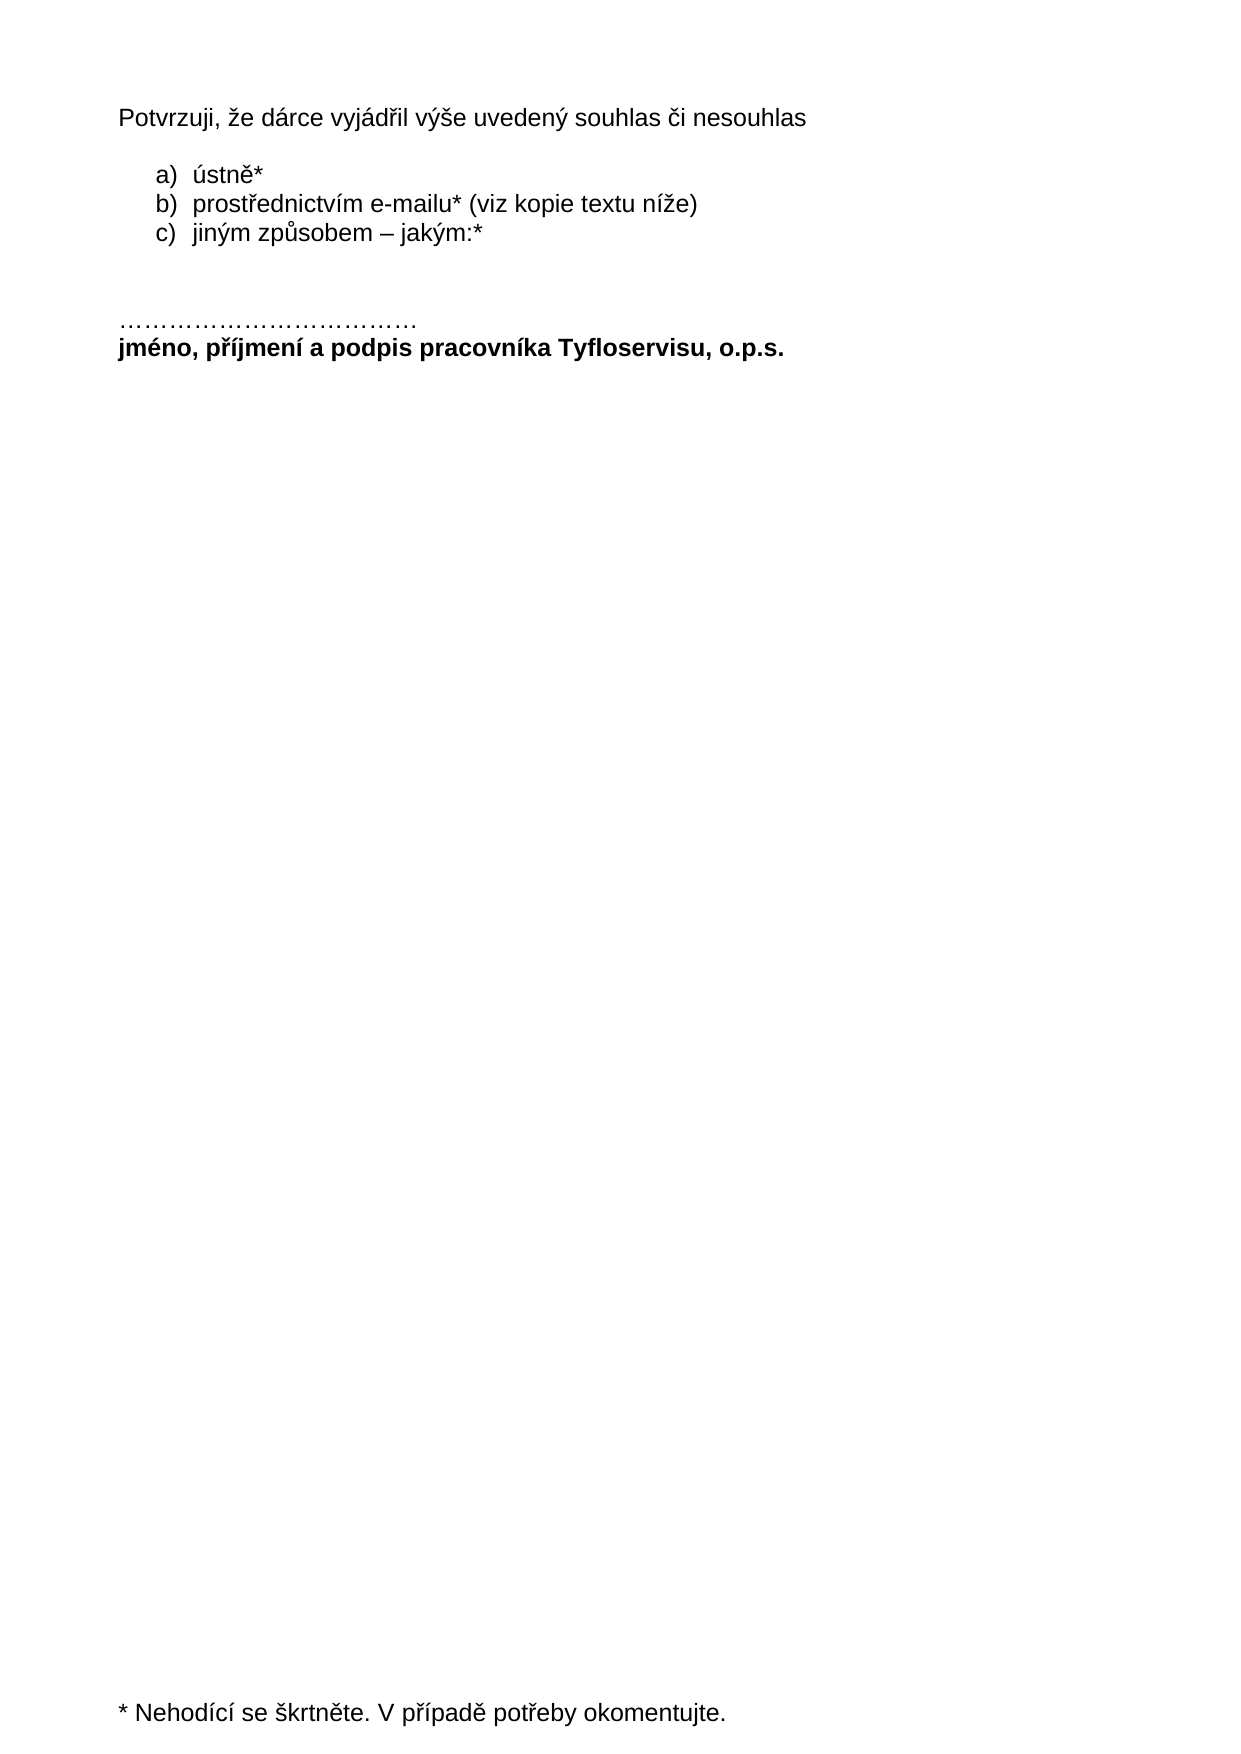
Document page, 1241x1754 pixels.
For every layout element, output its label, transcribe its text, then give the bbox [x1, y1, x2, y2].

list ústně* [155, 161, 1122, 189]
list prostřednictvím e-mailu* (viz kopie textu níže) [155, 189, 1122, 218]
text Potvrzuji, že dárce vyjádřil výše uvedený souhlas či nesouhlas [118, 103, 1122, 131]
text ……………………………… [118, 305, 1122, 333]
text jméno, příjmení a podpis pracovníka Tyfloservisu, o.p.s. [118, 333, 1122, 362]
list jiným způsobem – jakým:* [155, 218, 1122, 247]
